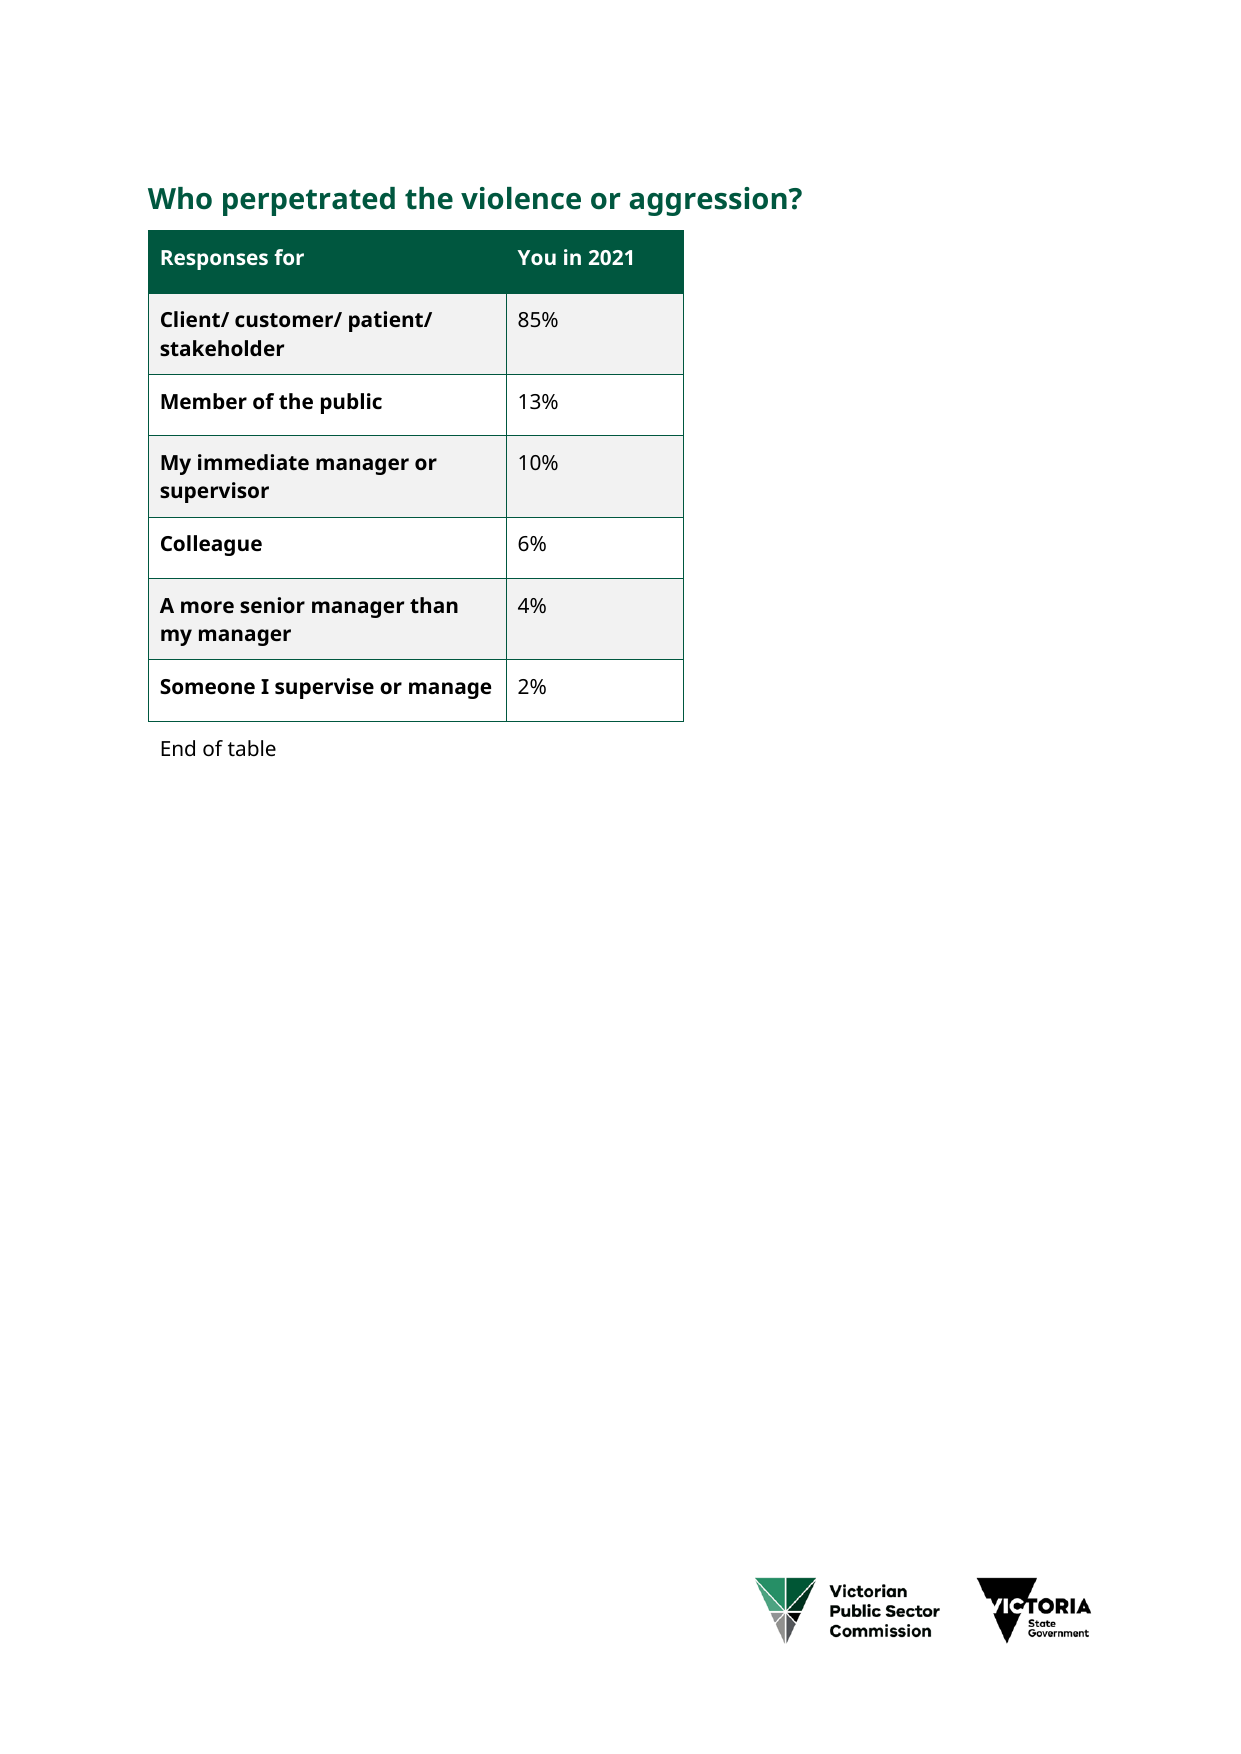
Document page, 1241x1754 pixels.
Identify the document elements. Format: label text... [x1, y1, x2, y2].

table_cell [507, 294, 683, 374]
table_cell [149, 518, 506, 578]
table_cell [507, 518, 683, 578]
subtitle Who perpetrated the violence or aggression? [148, 178, 1092, 218]
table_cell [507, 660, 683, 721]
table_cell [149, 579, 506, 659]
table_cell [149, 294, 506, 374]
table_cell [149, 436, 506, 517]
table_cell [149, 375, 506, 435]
picture [754, 1577, 1093, 1645]
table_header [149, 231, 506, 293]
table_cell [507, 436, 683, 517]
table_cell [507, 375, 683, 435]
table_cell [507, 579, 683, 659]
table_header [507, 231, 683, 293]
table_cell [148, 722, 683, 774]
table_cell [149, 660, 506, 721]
